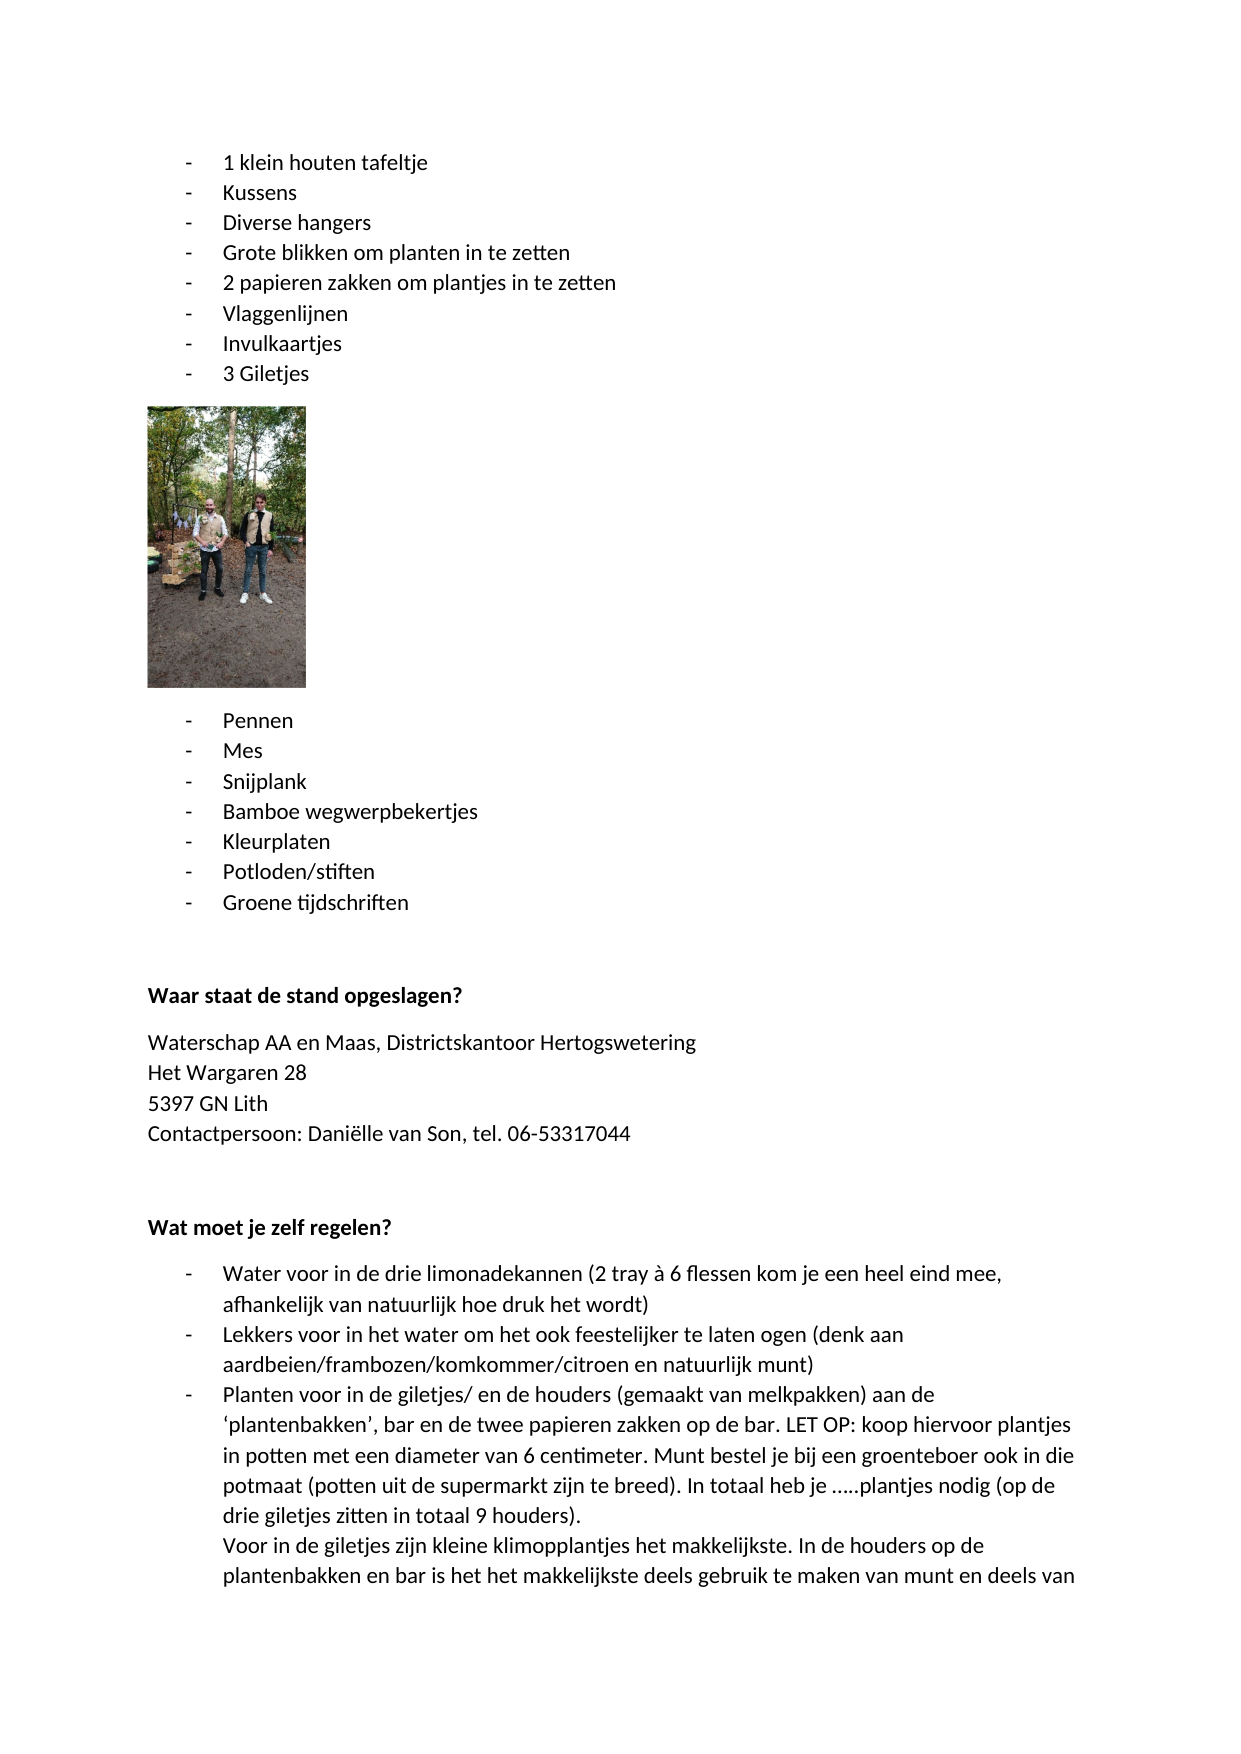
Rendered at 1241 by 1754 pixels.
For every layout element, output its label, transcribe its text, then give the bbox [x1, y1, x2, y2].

list 2 papieren zakken om plantjes in te zetten [185, 268, 1093, 296]
list Kleurplaten [185, 827, 1093, 855]
list Pennen [185, 706, 1093, 734]
text Wat moet je zelf regelen? [148, 1213, 1093, 1241]
list Snijplank [185, 767, 1093, 795]
list Groene tijdschriften [185, 888, 1093, 916]
list Water voor in de drie limonadekannen (2 tray à 6 flessen kom je een heel eind mee, afhankelijk van natuurlijk hoe druk het wordt) [185, 1259, 1093, 1318]
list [185, 1380, 1093, 1589]
picture [148, 407, 305, 687]
list Invulkaartjes [185, 329, 1093, 357]
text Waterschap AA en Maas, Districtskantoor Hertogswetering Het Wargaren 28 5397 GN Lith Contactpersoon: Daniëlle van Son, tel. 06-53317044 [148, 1028, 1093, 1147]
list Kussens [185, 178, 1093, 206]
list Mes [185, 737, 1093, 764]
text Waar staat de stand opgeslagen? [148, 981, 1093, 1009]
list 3 Giletjes [185, 359, 1093, 387]
list Diverse hangers [185, 208, 1093, 236]
list Grote blikken om planten in te zetten [185, 238, 1093, 266]
list 1 klein houten tafeltje [185, 148, 1093, 176]
list Potloden/stiften [185, 857, 1093, 885]
list Bamboe wegwerpbekertjes [185, 797, 1093, 825]
list Vlaggenlijnen [185, 299, 1093, 327]
list Lekkers voor in het water om het ook feestelijker te laten ogen (denk aan aardbeien/frambozen/komkommer/citroen en natuurlijk munt) [185, 1320, 1093, 1378]
